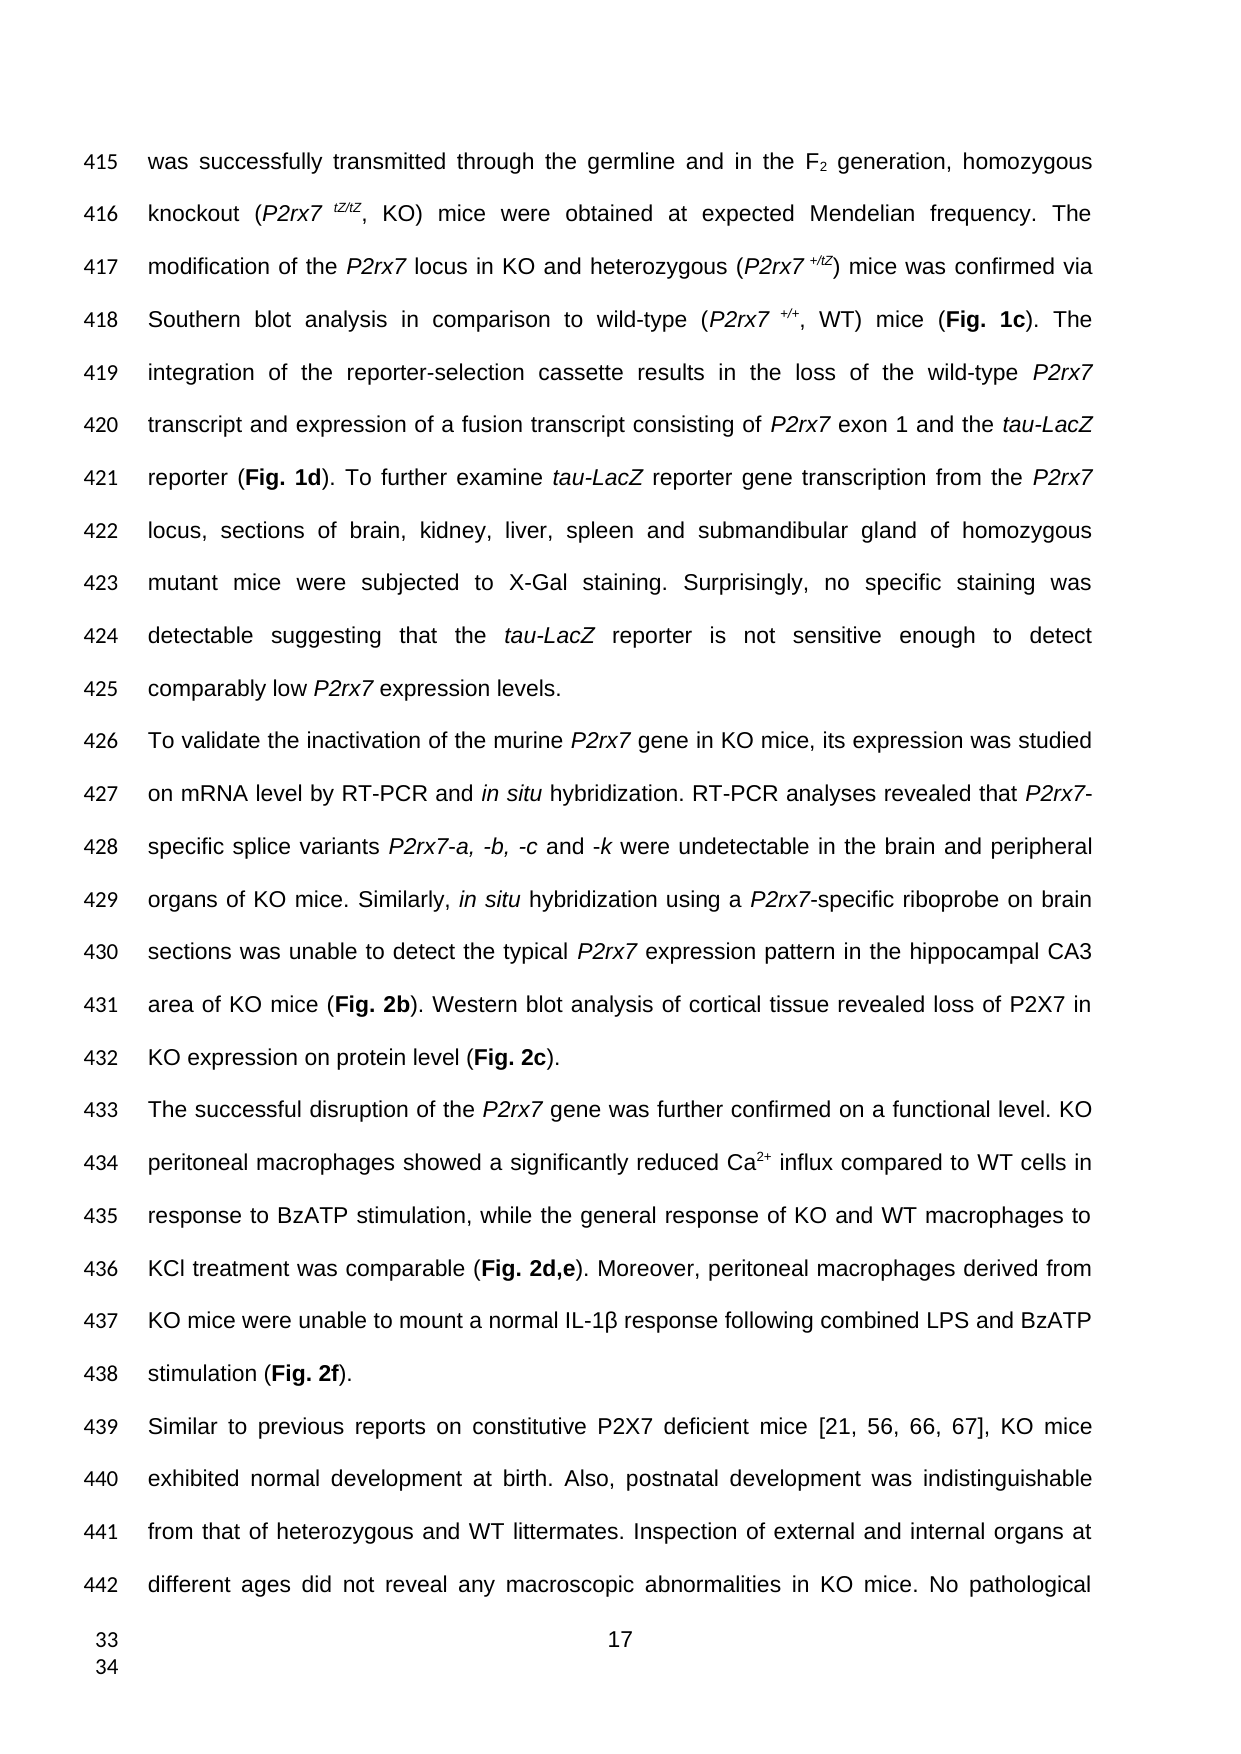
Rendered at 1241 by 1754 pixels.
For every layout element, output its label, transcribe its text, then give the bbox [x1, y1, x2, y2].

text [148, 148, 1093, 701]
text To validate the inactivation of the murine P2rx7 gene in KO mice, its expression was studied on mRNA level by RT-PCR and in situ hybridization. RT-PCR analyses revealed that P2rx7-specific splice variants P2rx7-a, -b, -c and -k were undetectable in the brain and peripheral organs of KO mice. Similarly, in situ hybridization using a P2rx7-specific riboprobe on brain sections was unable to detect the typical P2rx7 expression pattern in the hippocampal CA3 area of KO mice (Fig. 2b). Western blot analysis of cortical tissue revealed loss of P2X7 in KO expression on protein level (Fig. 2c). [148, 727, 1093, 1070]
text The successful disruption of the P2rx7 gene was further confirmed on a functional level. KO peritoneal macrophages showed a significantly reduced Ca2+ influx compared to WT cells in response to BzATP stimulation, while the general response of KO and WT macrophages to KCl treatment was comparable (Fig. 2d,e). Moreover, peritoneal macrophages derived from KO mice were unable to mount a normal IL-1β response following combined LPS and BzATP stimulation (Fig. 2f). [148, 1096, 1093, 1386]
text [148, 1413, 1093, 1597]
